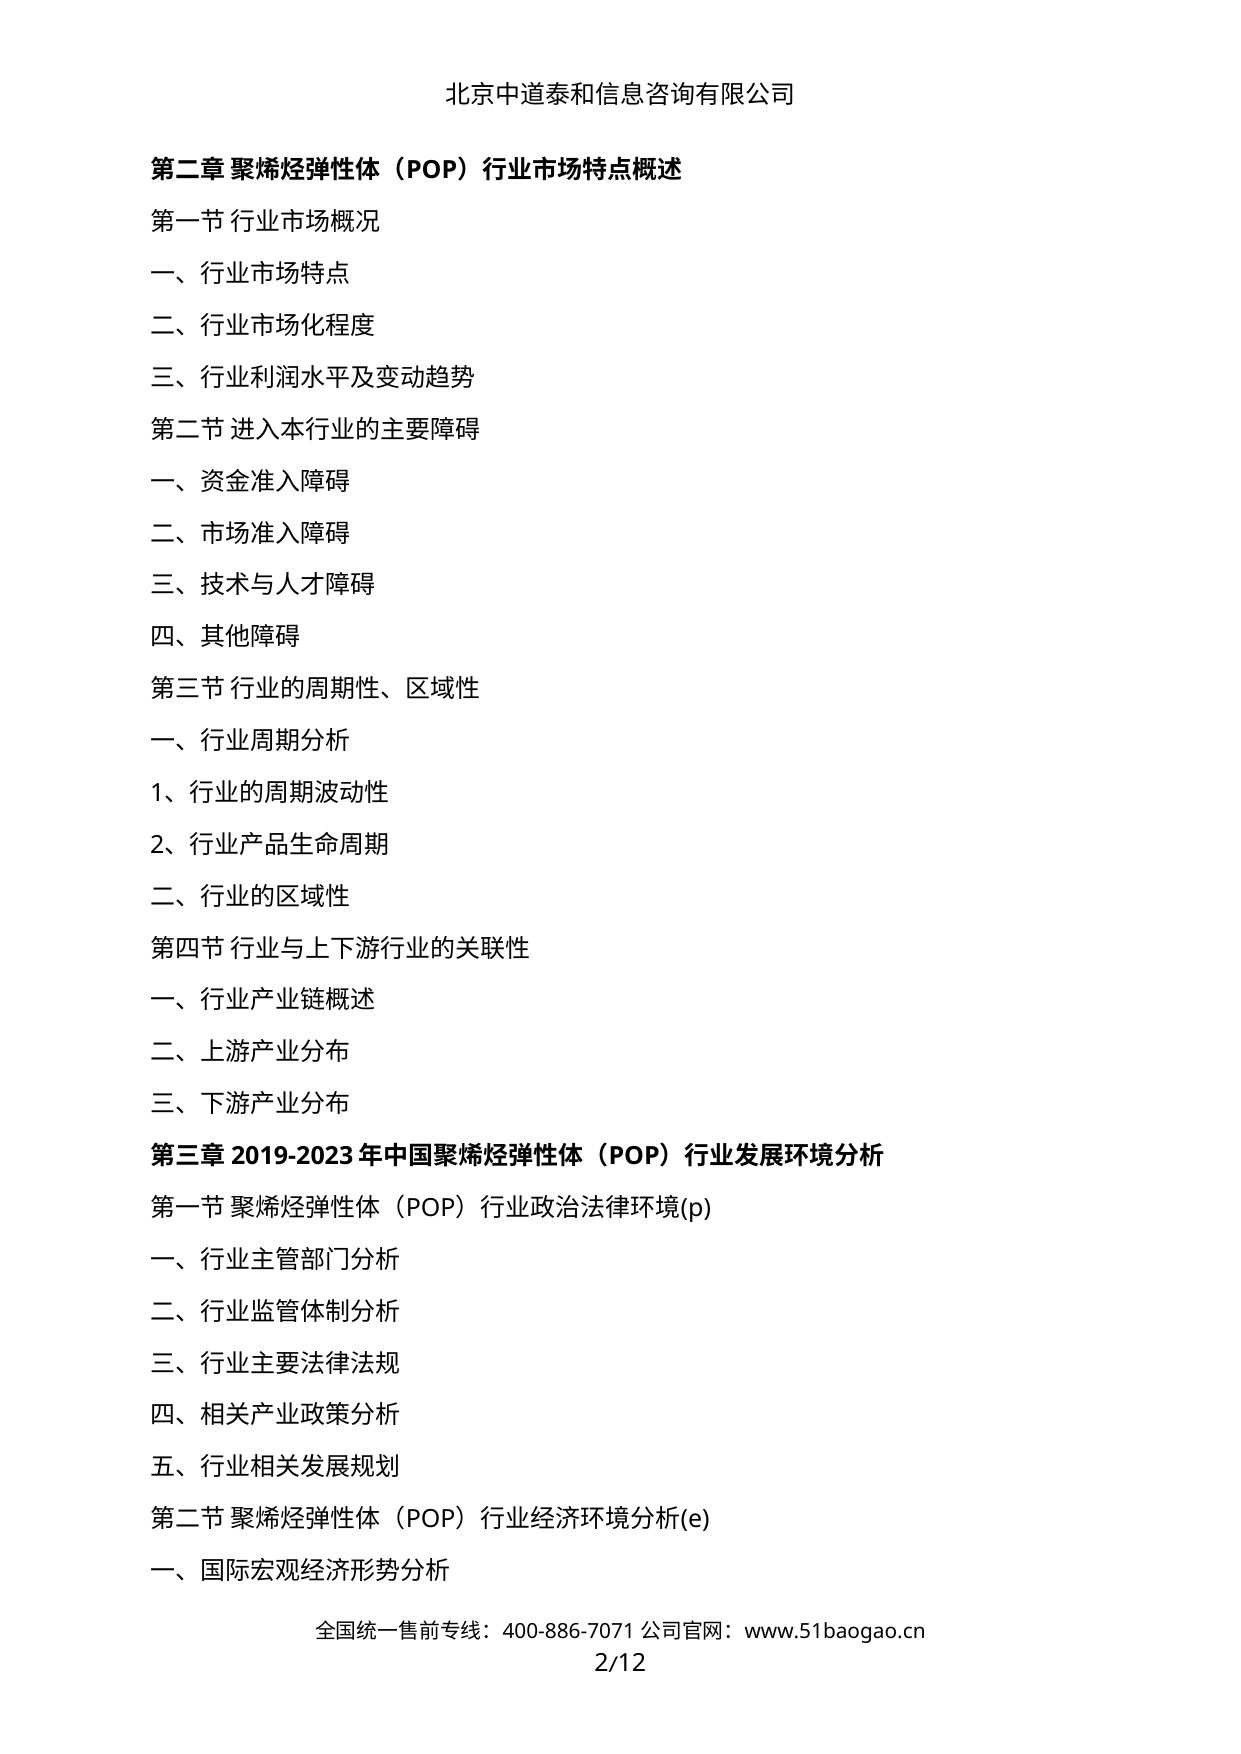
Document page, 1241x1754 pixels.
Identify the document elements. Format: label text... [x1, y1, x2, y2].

text 三、下游产业分布 [150, 1084, 1090, 1120]
text 四、相关产业政策分析 [150, 1395, 1090, 1431]
text 三、行业主要法律法规 [150, 1343, 1090, 1379]
text 第三节 行业的周期性、区域性 [150, 669, 1090, 705]
text 第一节 聚烯烃弹性体（POP）行业政治法律环境(p) [150, 1187, 1090, 1224]
text 一、国际宏观经济形势分析 [150, 1551, 1090, 1587]
text 1、行业的周期波动性 [150, 772, 1090, 809]
text 2、行业产品生命周期 [150, 824, 1090, 861]
text 四、其他障碍 [150, 617, 1090, 653]
text 二、上游产业分布 [150, 1032, 1090, 1068]
text 二、行业市场化程度 [150, 306, 1090, 342]
text 一、行业周期分析 [150, 721, 1090, 757]
text 第四节 行业与上下游行业的关联性 [150, 928, 1090, 964]
text 第二节 进入本行业的主要障碍 [150, 409, 1090, 446]
text 五、行业相关发展规划 [150, 1447, 1090, 1483]
text 二、行业监管体制分析 [150, 1291, 1090, 1327]
text 一、资金准入障碍 [150, 461, 1090, 497]
text 二、行业的区域性 [150, 876, 1090, 912]
text 三、技术与人才障碍 [150, 565, 1090, 601]
text 三、行业利润水平及变动趋势 [150, 357, 1090, 394]
text 第三章 2019-2023年中国聚烯烃弹性体（POP）行业发展环境分析 [150, 1136, 1090, 1172]
text 第二章 聚烯烃弹性体（POP）行业市场特点概述 [150, 150, 1090, 186]
text 一、行业市场特点 [150, 254, 1090, 290]
text 二、市场准入障碍 [150, 513, 1090, 549]
text 一、行业产业链概述 [150, 980, 1090, 1016]
text 第一节 行业市场概况 [150, 202, 1090, 238]
text 第二节 聚烯烃弹性体（POP）行业经济环境分析(e) [150, 1499, 1090, 1535]
text 一、行业主管部门分析 [150, 1239, 1090, 1276]
